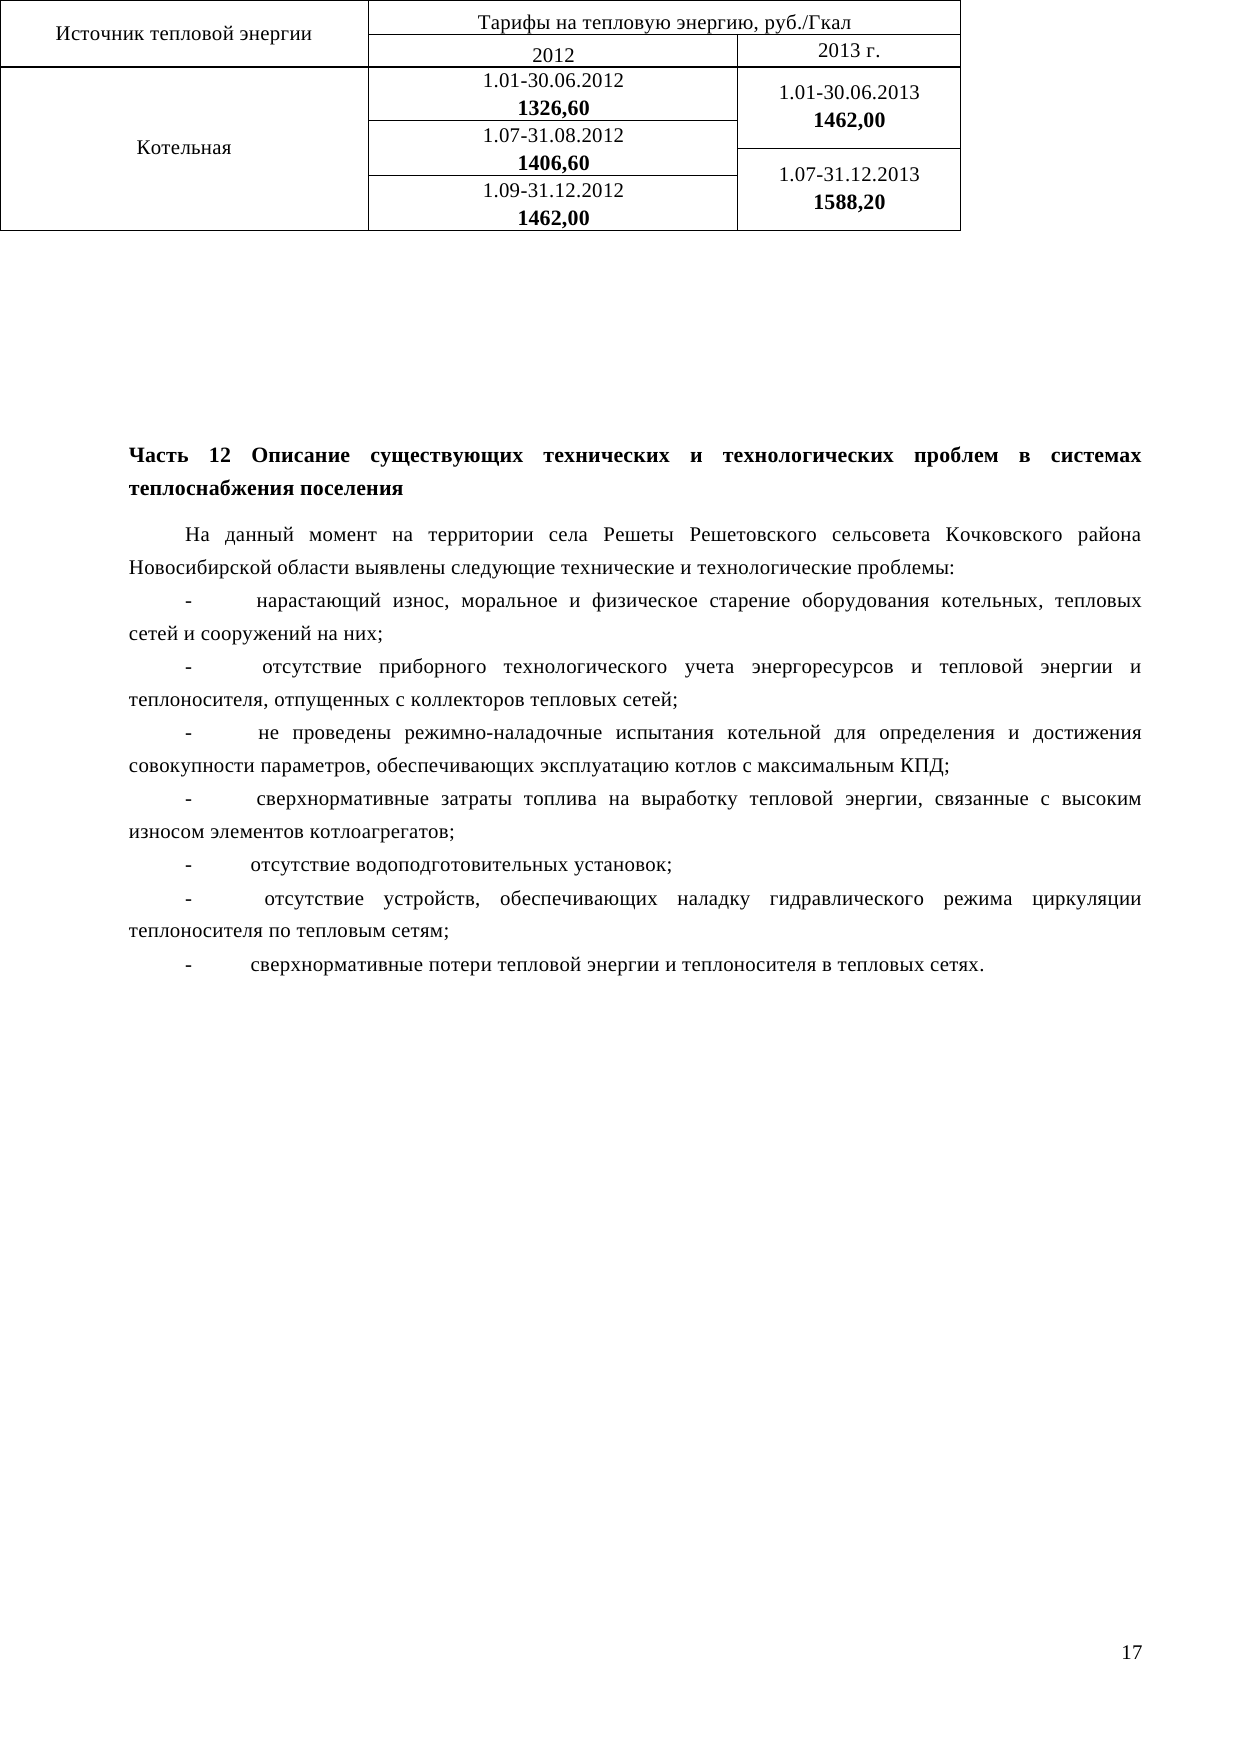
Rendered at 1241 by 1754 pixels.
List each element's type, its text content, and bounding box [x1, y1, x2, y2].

text Часть 12 Описание существующих технических и технологических проблем в системах теплоснабжения поселения [129, 435, 1143, 502]
list отсутствие приборного технологического учета энергоресурсов и тепловой энергии и теплоносителя, отпущенных с коллекторов тепловых сетей; [129, 647, 1143, 713]
list не проведены режимно-наладочные испытания котельной для определения и достижения совокупности параметров, обеспечивающих эксплуатацию котлов с максимальным КПД; [129, 713, 1143, 779]
text На данный момент на территории села Решеты Решетовского сельсовета Кочковского района Новосибирской области выявлены следующие технические и технологические проблемы: [129, 515, 1143, 581]
table_cell 2013 г. [738, 35, 960, 66]
list отсутствие водоподготовительных установок; [129, 846, 1145, 878]
list отсутствие устройств, обеспечивающих наладку гидравлического режима циркуляции теплоносителя по тепловым сетям; [129, 878, 1143, 944]
table_cell 1.01-30.06.2012 1326,60 [369, 68, 737, 120]
table_header Тарифы на тепловую энергию, руб./Гкал [369, 1, 960, 34]
table_cell 1.09-31.12.2012 1462,00 [369, 176, 737, 229]
list нарастающий износ, моральное и физическое старение оборудования котельных, тепловых сетей и сооружений на них; [129, 581, 1143, 647]
table_cell 1.07-31.08.2012 1406,60 [369, 121, 737, 175]
text 17 [1121, 1642, 1142, 1663]
table_header Источник тепловой энергии [1, 1, 368, 66]
list сверхнормативные потери тепловой энергии и теплоносителя в тепловых сетях. [129, 944, 1145, 978]
list сверхнормативные затраты топлива на выработку тепловой энергии, связанные с высоким износом элементов котлоагрегатов; [129, 779, 1143, 846]
table_cell Котельная [1, 68, 368, 229]
table_cell 1.07-31.12.2013 1588,20 [738, 149, 960, 229]
table_cell 2012 [369, 35, 737, 66]
table_cell 1.01-30.06.2013 1462,00 [738, 68, 960, 147]
